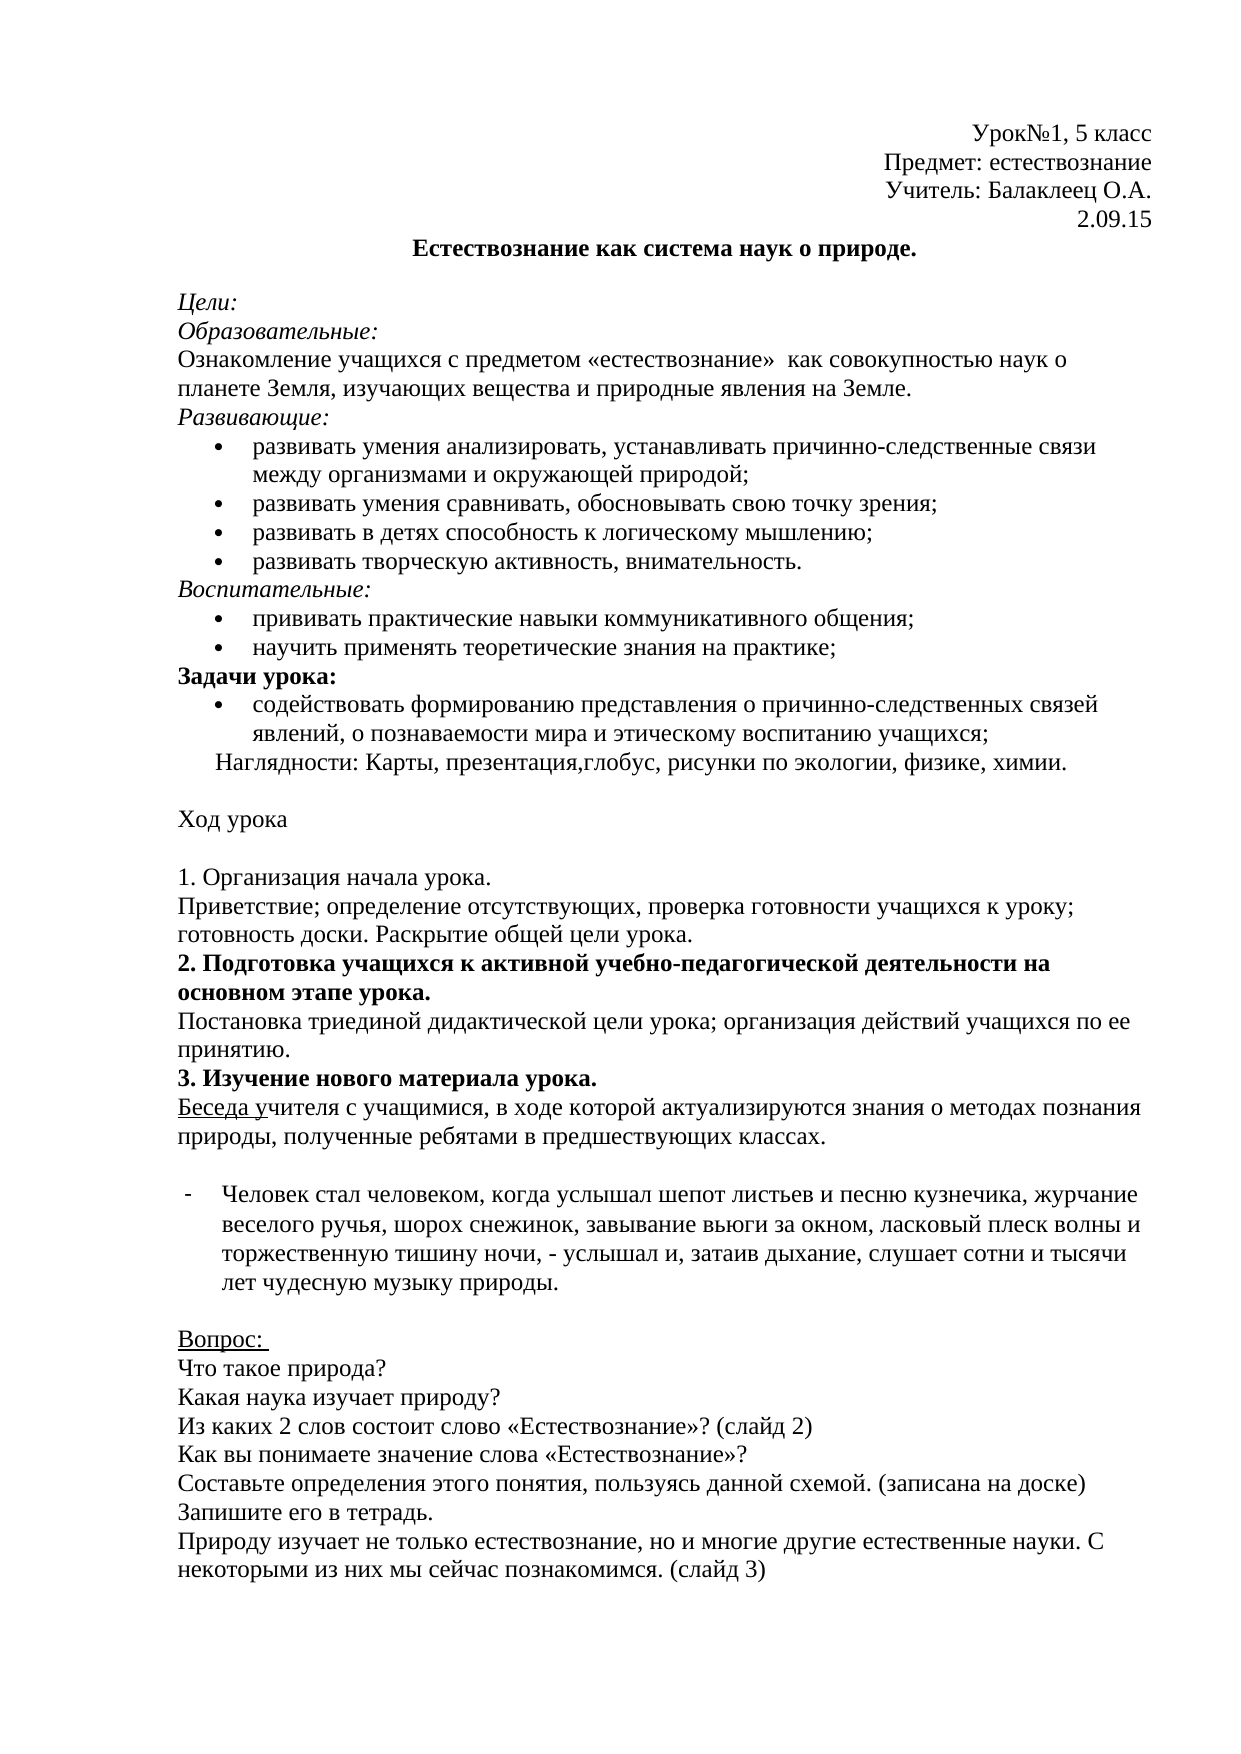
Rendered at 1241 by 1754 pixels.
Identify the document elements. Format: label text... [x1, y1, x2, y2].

text Наглядности: Карты, презентация,глобус, рисунки по экологии, физике, химии. [215, 747, 1152, 776]
text Ход урока [177, 804, 1152, 833]
text Образовательные: [177, 316, 1152, 344]
text Что такое природа? [177, 1353, 1152, 1382]
list прививать практические навыки коммуникативного общения; [215, 603, 1152, 632]
text Беседа учителя с учащимися, в ходе которой актуализируются знания о методах познания природы, полученные ребятами в предшествующих классах. [177, 1092, 1152, 1149]
text Урок№1, 5 класс [177, 118, 1152, 147]
text Какая наука изучает природу? [177, 1382, 1152, 1411]
list развивать умения сравнивать, обосновывать свою точку зрения; [215, 488, 1152, 517]
text Вопрос: [177, 1324, 1152, 1353]
text Цели: [177, 287, 1152, 316]
list развивать умения анализировать, устанавливать причинно-следственные связи между организмами и окружающей природой; [215, 431, 1152, 488]
text Из каких 2 слов состоит слово «Естествознание»? (слайд 2) [177, 1411, 1152, 1439]
text 3. Изучение нового материала урока. [177, 1063, 1152, 1092]
text Воспитательные: [177, 574, 1152, 603]
list развивать в детях способность к логическому мышлению; [215, 517, 1152, 546]
list научить применять теоретические знания на практике; [215, 632, 1152, 661]
text Предмет: естествознание [177, 147, 1152, 176]
list содействовать формированию представления о причинно-следственных связей явлений, о познаваемости мира и этическому воспитанию учащихся; [215, 689, 1152, 747]
text Составьте определения этого понятия, пользуясь данной схемой. (записана на доске) Запишите его в тетрадь. [177, 1468, 1152, 1526]
text 1. Организация начала урока. [177, 862, 1152, 891]
text Учитель: Балаклеец О.А. [177, 176, 1152, 204]
text Приветствие; определение отсутствующих, проверка готовности учащихся к уроку; готовность доски. Раскрытие общей цели урока. [177, 891, 1152, 948]
text 2. Подготовка учащихся к активной учебно-педагогической деятельности на основном этапе урока. [177, 948, 1152, 1006]
text 2.09.15 [177, 204, 1152, 233]
list развивать творческую активность, внимательность. [215, 546, 1152, 574]
list Человек стал человеком, когда услышал шепот листьев и песню кузнечика, журчание веселого ручья, шорох снежинок, завывание вьюги за окном, ласковый плеск волны и торжественную тишину ночи, - услышал и, затаив дыхание, слушает сотни и тысячи лет чудесную музыку природы. [184, 1179, 1152, 1295]
text Задачи урока: [177, 661, 1152, 689]
text Постановка триединой дидактической цели урока; организация действий учащихся по ее принятию. [177, 1006, 1152, 1063]
text Развивающие: [177, 402, 1152, 431]
text Как вы понимаете значение слова «Естествознание»? [177, 1439, 1152, 1468]
text Естествознание как система наук о природе. [177, 233, 1152, 262]
text Ознакомление учащихся с предметом «естествознание» как совокупностью наук о планете Земля, изучающих вещества и природные явления на Земле. [177, 344, 1152, 402]
text Природу изучает не только естествознание, но и многие другие естественные науки. С некоторыми из них мы сейчас познакомимся. (слайд 3) [177, 1526, 1152, 1583]
